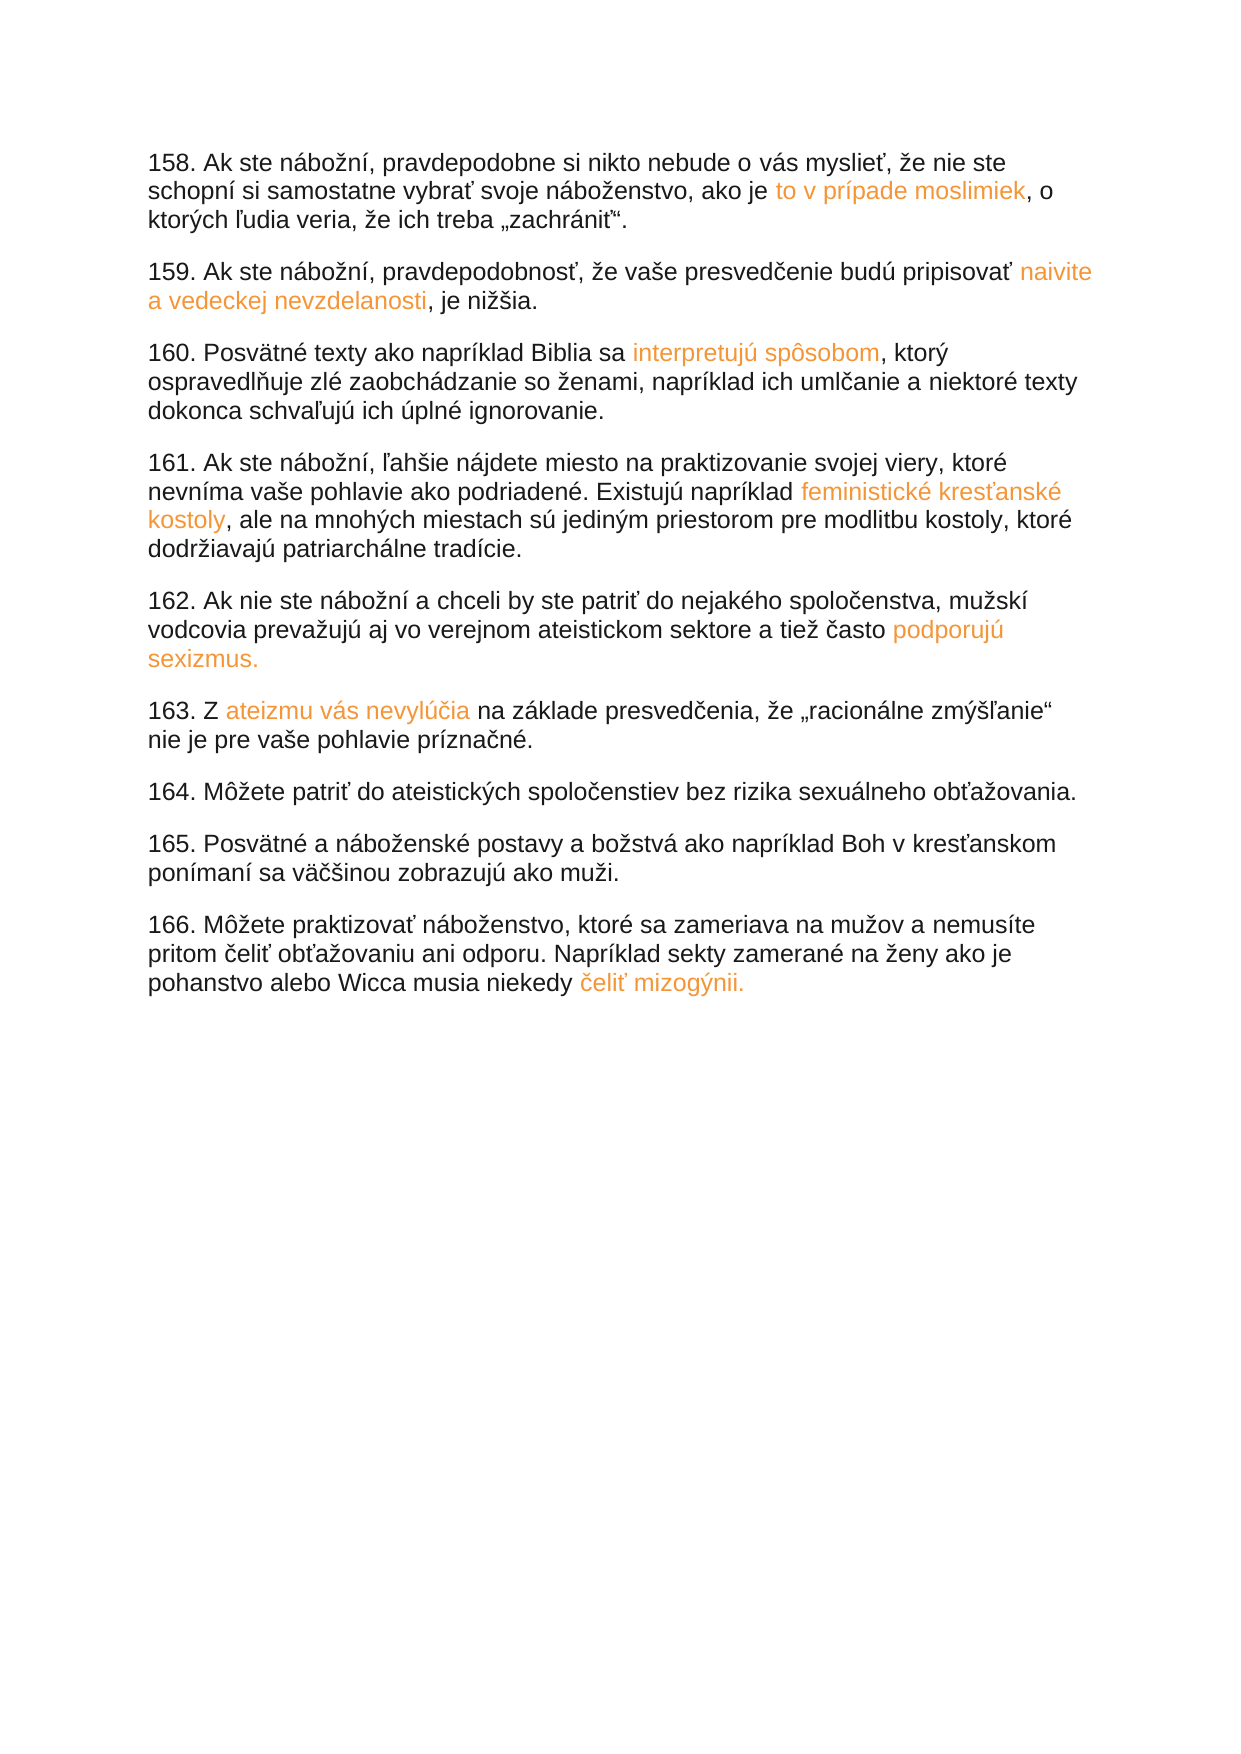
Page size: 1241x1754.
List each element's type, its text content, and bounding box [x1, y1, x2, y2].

text 166. Môžete praktizovať náboženstvo, ktoré sa zameriava na mužov a nemusíte pritom čeliť obťažovaniu ani odporu. Napríklad sekty zamerané na ženy ako je pohanstvo alebo Wicca musia niekedy čeliť mizogýnii. [148, 910, 1093, 996]
text 161. Ak ste nábožní, ľahšie nájdete miesto na praktizovanie svojej viery, ktoré nevníma vaše pohlavie ako podriadené. Existujú napríklad feministické kresťanské kostoly, ale na mnohých miestach sú jediným priestorom pre modlitbu kostoly, ktoré dodržiavajú patriarchálne tradície. [148, 448, 1093, 563]
text 158. Ak ste nábožní, pravdepodobne si nikto nebude o vás myslieť, že nie ste schopní si samostatne vybrať svoje náboženstvo, ako je to v prípade moslimiek, o ktorých ľudia veria, že ich treba „zachrániť“. [148, 148, 1093, 234]
text 164. Môžete patriť do ateistických spoločenstiev bez rizika sexuálneho obťažovania. [148, 777, 1093, 806]
text 160. Posvätné texty ako napríklad Biblia sa interpretujú spôsobom, ktorý ospravedlňuje zlé zaobchádzanie so ženami, napríklad ich umlčanie a niektoré texty dokonca schvaľujú ich úplné ignorovanie. [148, 338, 1093, 424]
text 159. Ak ste nábožní, pravdepodobnosť, že vaše presvedčenie budú pripisovať naivite a vedeckej nevzdelanosti, je nižšia. [148, 257, 1093, 315]
text 162. Ak nie ste nábožní a chceli by ste patriť do nejakého spoločenstva, mužskí vodcovia prevažujú aj vo verejnom ateistickom sektore a tiež často podporujú sexizmus. [148, 586, 1093, 673]
text 165. Posvätné a náboženské postavy a božstvá ako napríklad Boh v kresťanskom ponímaní sa väčšinou zobrazujú ako muži. [148, 829, 1093, 887]
text 163. Z ateizmu vás nevylúčia na základe presvedčenia, že „racionálne zmýšľanie“ nie je pre vaše pohlavie príznačné. [148, 696, 1093, 753]
